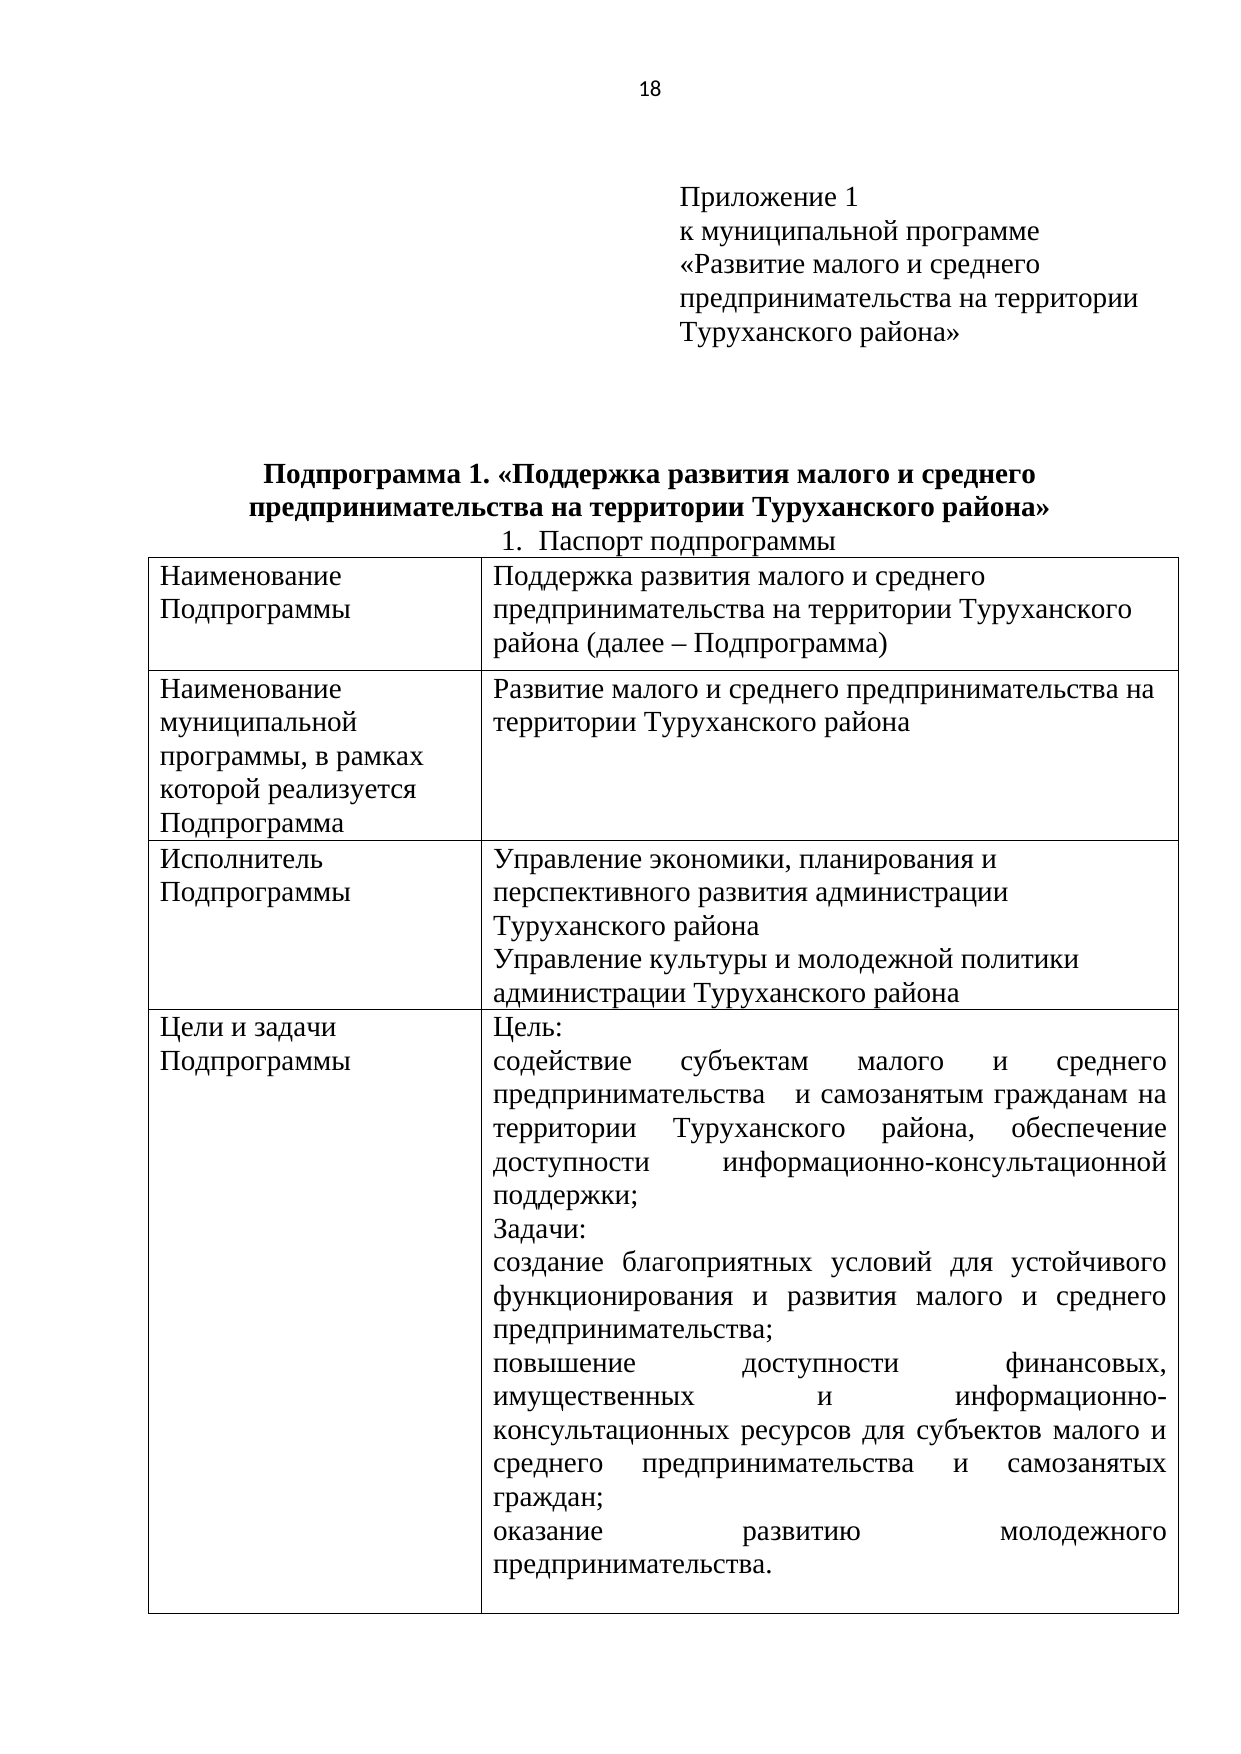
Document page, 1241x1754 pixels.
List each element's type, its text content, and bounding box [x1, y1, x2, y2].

text к муниципальной программе «Развитие малого и среднего предпринимательства на территории Туруханского района» [679, 213, 1152, 347]
table_header Наименование Подпрограммы [149, 558, 481, 670]
text Приложение 1 [679, 179, 1152, 213]
table_header Поддержка развития малого и среднего предпринимательства на территории Туруханского района (далее – Подпрограмма) [482, 558, 1178, 670]
list Паспорт подпрограммы [185, 523, 1152, 557]
table_cell Развитие малого и среднего предпринимательства на территории Туруханского района [482, 671, 1178, 840]
text Подпрограмма 1. «Поддержка развития малого и среднего предпринимательства на территории Туруханского района» [148, 456, 1152, 523]
table_cell Цель: содействие субъектам малого и среднего предпринимательства и самозанятым гражданам на территории Туруханского района, обеспечение доступности информационно-консультационной поддержки; Задачи: создание благоприятных условий для устойчивого функционирования и развития малого и среднего предпринимательства; повышение доступности финансовых, имущественных и информационно-консультационных ресурсов для субъектов малого и среднего предпринимательства и самозанятых граждан; оказание развитию молодежного предпринимательства. [482, 1010, 1178, 1613]
table_cell Наименование муниципальной программы, в рамках которой реализуется Подпрограмма [149, 671, 481, 840]
table_cell Исполнитель Подпрограммы [149, 841, 481, 1008]
table_cell Управление экономики, планирования и перспективного развития администрации Туруханского района Управление культуры и молодежной политики администрации Туруханского района [482, 841, 1178, 1008]
table_cell Цели и задачи Подпрограммы [149, 1010, 481, 1613]
